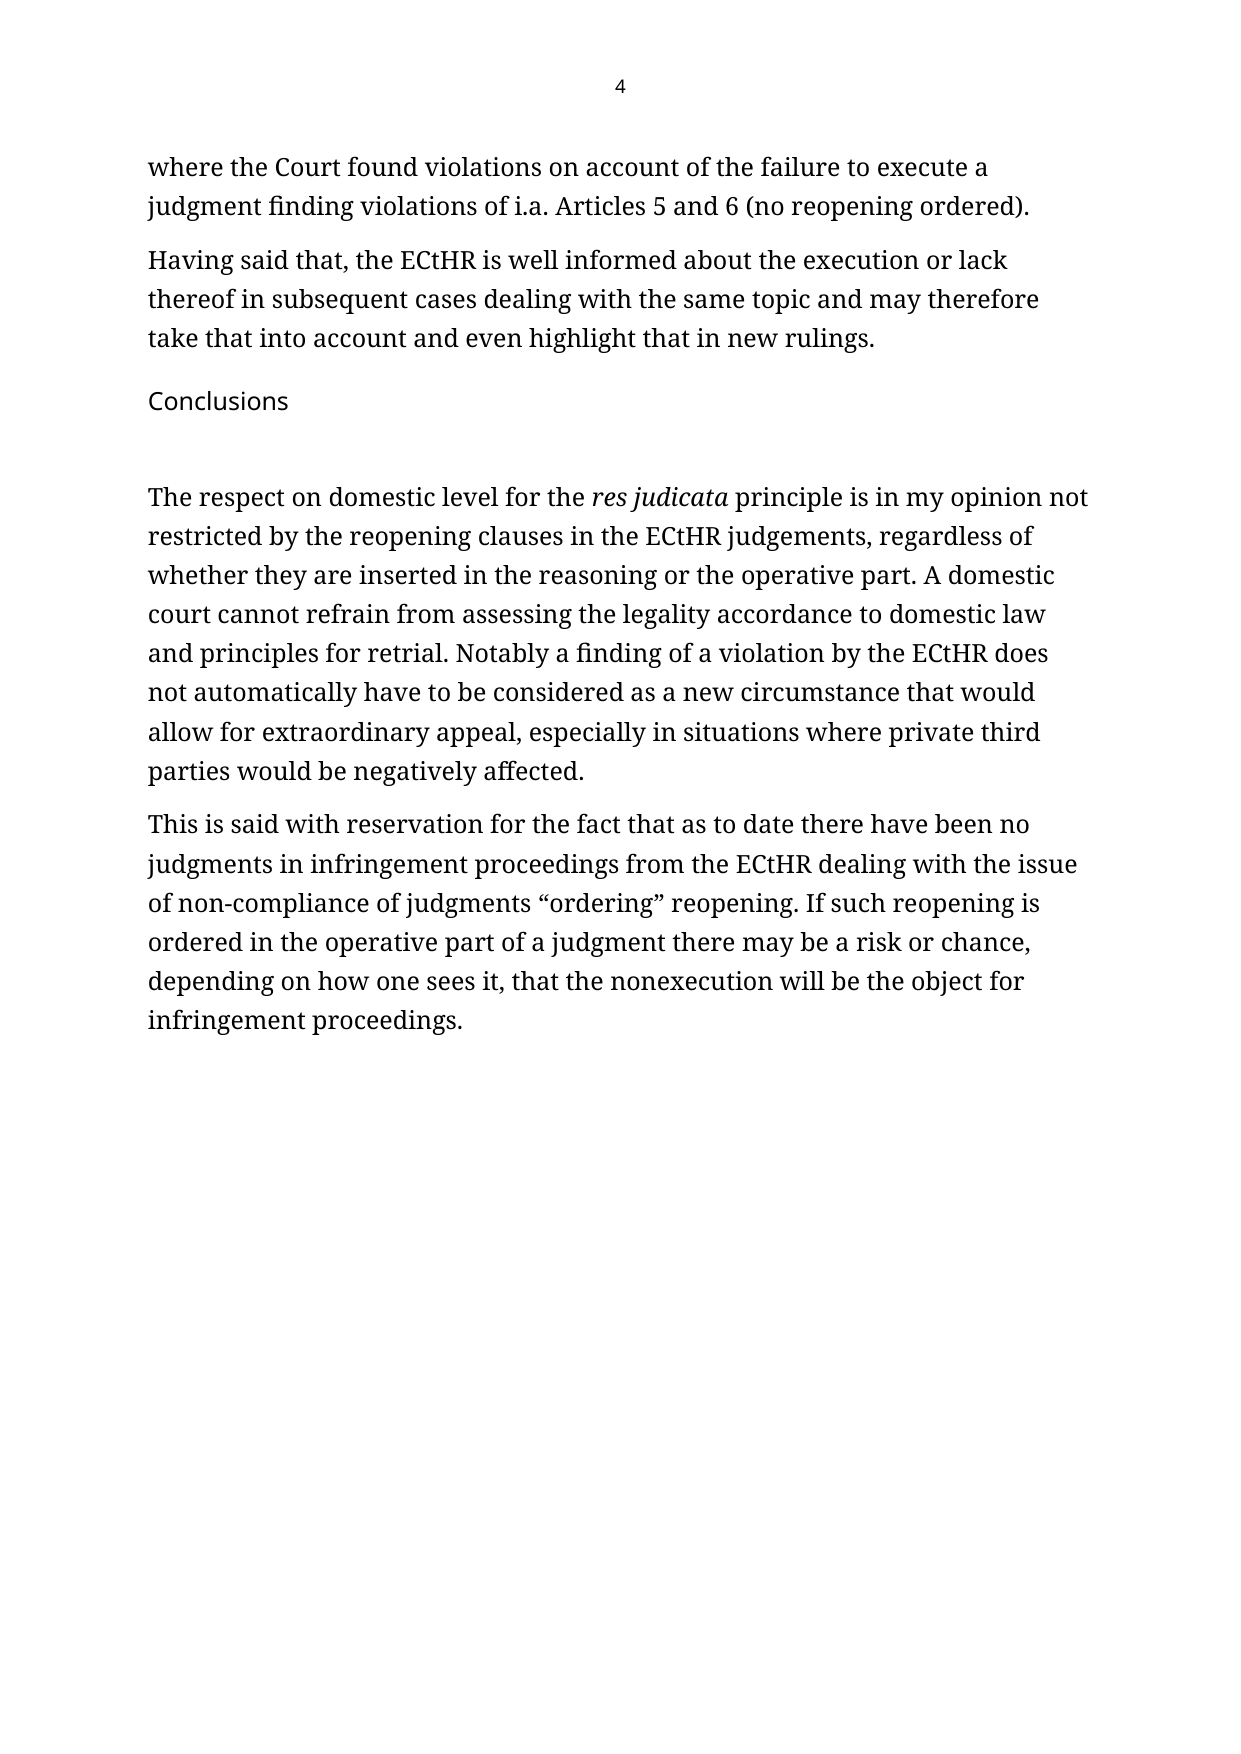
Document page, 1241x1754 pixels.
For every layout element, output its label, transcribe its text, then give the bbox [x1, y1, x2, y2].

subtitle Conclusions [148, 383, 1093, 417]
text This is said with reservation for the fact that as to date there have been no judgments in infringement proceedings from the ECtHR dealing with the issue of non-compliance of judgments “ordering” reopening. If such reopening is ordered in the operative part of a judgment there may be a risk or chance, depending on how one sees it, that the nonexecution will be the object for infringement proceedings. [148, 807, 1093, 1037]
text The respect on domestic level for the res judicata principle is in my opinion not restricted by the reopening clauses in the ECtHR judgements, regardless of whether they are inserted in the reasoning or the operative part. A domestic court cannot refrain from assessing the legality accordance to domestic law and principles for retrial. Notably a finding of a violation by the ECtHR does not automatically have to be considered as a new circumstance that would allow for extraordinary appeal, especially in situations where private third parties would be negatively affected. [148, 479, 1093, 787]
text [148, 150, 1093, 223]
text Having said that, the ECtHR is well informed about the execution or lack thereof in subsequent cases dealing with the same topic and may therefore take that into account and even highlight that in new rulings. [148, 243, 1093, 355]
